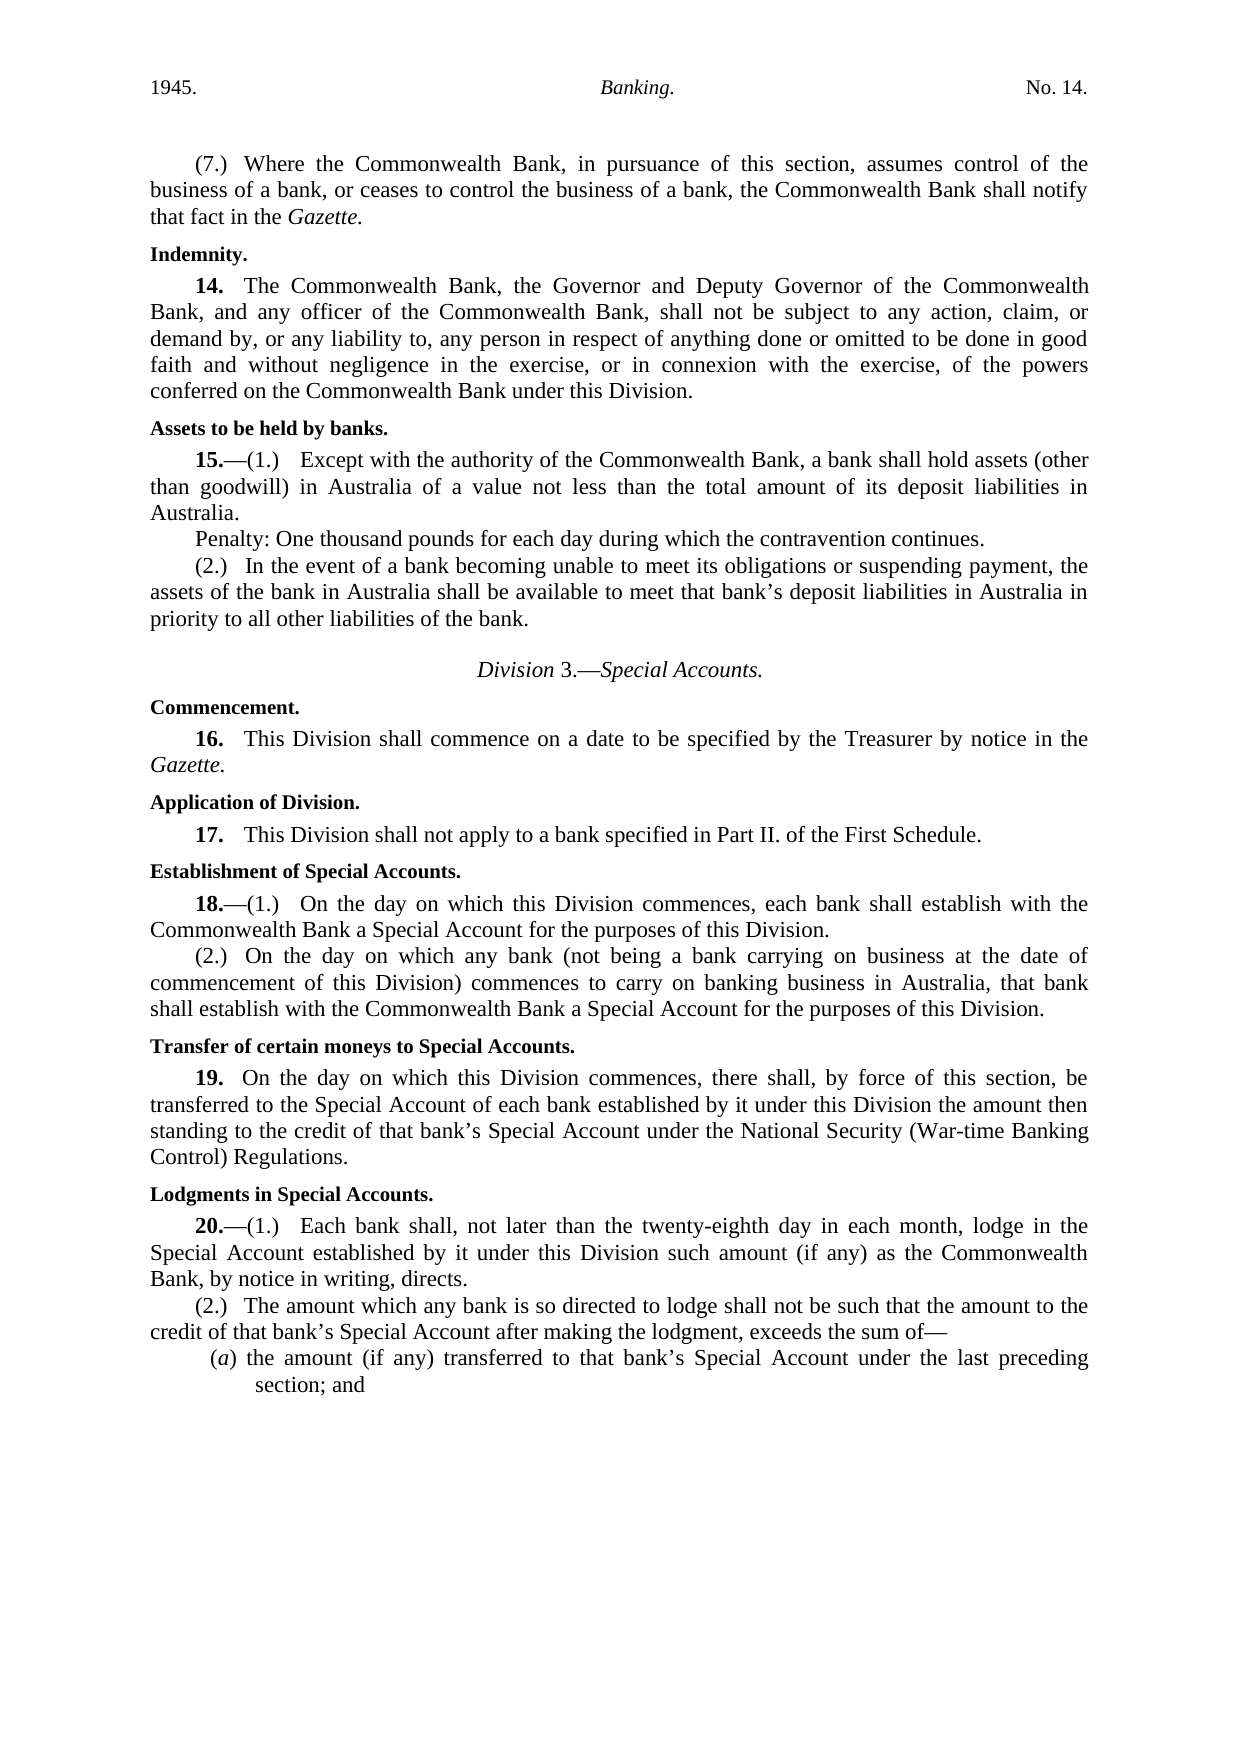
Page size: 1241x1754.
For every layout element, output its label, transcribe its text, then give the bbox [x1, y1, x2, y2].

text Indemnity. [150, 242, 1090, 266]
text 19. On the day on which this Division commences, there shall, by force of this section, be transferred to the Special Account of each bank established by it under this Division the amount then standing to the credit of that bank’s Special Account under the National Security (War-time Banking Control) Regulations. [150, 1064, 1090, 1170]
text (2.) On the day on which any bank (not being a bank carrying on business at the date of commencement of this Division) commences to carry on banking business in Australia, that bank shall establish with the Commonwealth Bank a Special Account for the purposes of this Division. [150, 942, 1090, 1022]
text Establishment of Special Accounts. [150, 859, 1090, 883]
text (7.) Where the Commonwealth Bank, in pursuance of this section, assumes control of the business of a bank, or ceases to control the business of a bank, the Commonwealth Bank shall notify that fact in the Gazette. [150, 150, 1090, 229]
text Division 3.—Special Accounts. [150, 656, 1090, 682]
text Application of Division. [150, 790, 1090, 814]
text (2.) The amount which any bank is so directed to lodge shall not be such that the amount to the credit of that bank’s Special Account after making the lodgment, exceeds the sum of— [150, 1292, 1090, 1344]
text 15.—(1.) Except with the authority of the Commonwealth Bank, a bank shall hold assets (other than goodwill) in Australia of a value not less than the total amount of its deposit liabilities in Australia. [150, 446, 1090, 526]
text (2.) In the event of a bank becoming unable to meet its obligations or suspending payment, the assets of the bank in Australia shall be available to meet that bank’s deposit liabilities in Australia in priority to all other liabilities of the bank. [150, 552, 1090, 631]
text (a) the amount (if any) transferred to that bank’s Special Account under the last preceding section; and [210, 1344, 1090, 1397]
text Commencement. [150, 695, 1090, 719]
text 16. This Division shall commence on a date to be specified by the Treasurer by notice in the Gazette. [150, 725, 1090, 778]
text 17. This Division shall not apply to a bank specified in Part II. of the First Schedule. [150, 821, 1090, 847]
text 18.—(1.) On the day on which this Division commences, each bank shall establish with the Commonwealth Bank a Special Account for the purposes of this Division. [150, 890, 1090, 942]
text Lodgments in Special Accounts. [150, 1182, 1090, 1206]
text 14. The Commonwealth Bank, the Governor and Deputy Governor of the Commonwealth Bank, and any officer of the Commonwealth Bank, shall not be subject to any action, claim, or demand by, or any liability to, any person in respect of anything done or omitted to be done in good faith and without negligence in the exercise, or in connexion with the exercise, of the powers conferred on the Commonwealth Bank under this Division. [150, 272, 1090, 404]
text Assets to be held by banks. [150, 416, 1090, 440]
text 20.—(1.) Each bank shall, not later than the twenty-eighth day in each month, lodge in the Special Account established by it under this Division such amount (if any) as the Commonwealth Bank, by notice in writing, directs. [150, 1213, 1090, 1292]
text Penalty: One thousand pounds for each day during which the contravention continues. [150, 526, 1090, 552]
text Transfer of certain moneys to Special Accounts. [150, 1034, 1090, 1058]
